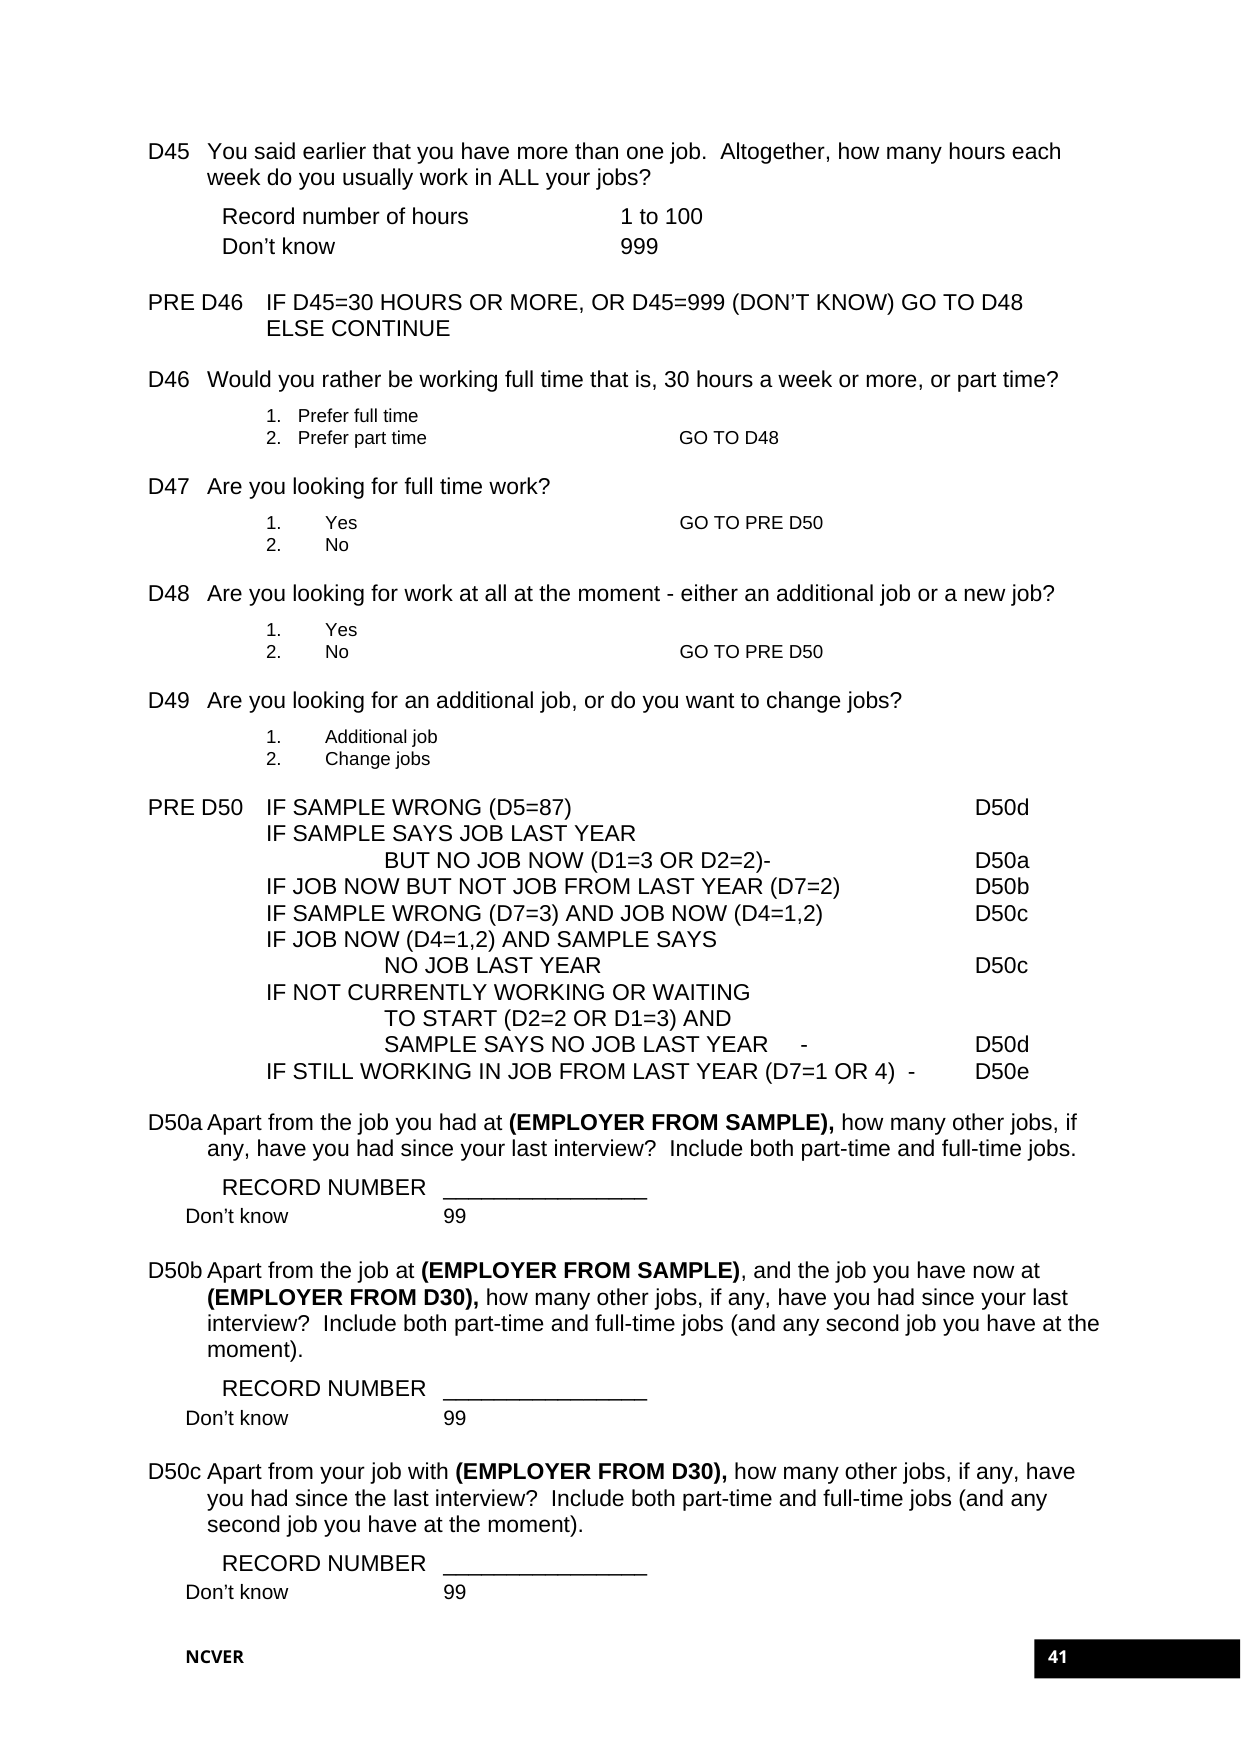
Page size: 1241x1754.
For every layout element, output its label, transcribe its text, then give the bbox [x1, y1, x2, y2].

list D50c Apart from your job with (EMPLOYER FROM D30), how many other jobs, if any, have you had since the last interview? Include both part-time and full-time jobs (and any second job you have at the moment). [148, 1458, 1107, 1537]
text Don’t know 999 [148, 233, 1104, 259]
text Don’t know 99 [148, 1405, 1104, 1429]
list D50a Apart from the job you had at (EMPLOYER FROM SAMPLE), how many other jobs, if any, have you had since your last interview? Include both part-time and full-time jobs. [148, 1109, 1107, 1162]
list D50b Apart from the job at (EMPLOYER FROM SAMPLE), and the job you have now at (EMPLOYER FROM D30), how many other jobs, if any, have you had since your last interview? Include both part-time and full-time jobs (and any second job you have at the moment). [148, 1257, 1107, 1363]
list PRE D46 IF D45=30 HOURS OR MORE, OR D45=999 (DON’T KNOW) GO TO D48 ELSE CONTINUE [148, 288, 1107, 341]
text Don’t know 99 [148, 1580, 1104, 1604]
text RECORD NUMBER ________________ [148, 1550, 1104, 1576]
list D46 Would you rather be working full time that is, 30 hours a week or more, or part time? [148, 366, 1107, 392]
list Change jobs [266, 747, 1107, 769]
list D48 Are you looking for work at all at the moment - either an additional job or a new job? [148, 580, 1107, 606]
list D47 Are you looking for full time work? [148, 473, 1107, 499]
text Don’t know 99 [148, 1204, 1104, 1228]
list Prefer full time [266, 405, 1107, 427]
list Additional job [266, 726, 1107, 747]
text RECORD NUMBER ________________ [148, 1174, 1104, 1201]
list D45 You said earlier that you have more than one job. Altogether, how many hours each week do you usually work in ALL your jobs? [148, 138, 1107, 191]
list No GO TO PRE D50 [266, 641, 1107, 662]
list Prefer part time GO TO D48 [266, 427, 1107, 448]
list Yes GO TO PRE D50 [266, 512, 1107, 533]
text RECORD NUMBER ________________ [148, 1375, 1104, 1401]
list D49 Are you looking for an additional job, or do you want to change jobs? [148, 687, 1107, 713]
text Record number of hours 1 to 100 [148, 203, 1104, 229]
list No [266, 533, 1107, 555]
list Yes [266, 619, 1107, 641]
list PRE D50 IF SAMPLE WRONG (D5=87) D50d IF SAMPLE SAYS JOB LAST YEAR BUT NO JOB NOW (D1=3 OR D2=2)- D50a IF JOB NOW BUT NOT JOB FROM LAST YEAR (D7=2) D50b IF SAMPLE WRONG (D7=3) AND JOB NOW (D4=1,2) D50c IF JOB NOW (D4=1,2) AND SAMPLE SAYS NO JOB LAST YEAR D50c IF NOT CURRENTLY WORKING OR WAITING TO START (D2=2 OR D1=3) AND SAMPLE SAYS NO JOB LAST YEAR - D50d IF STILL WORKING IN JOB FROM LAST YEAR (D7=1 OR 4) - D50e [148, 794, 1107, 1084]
